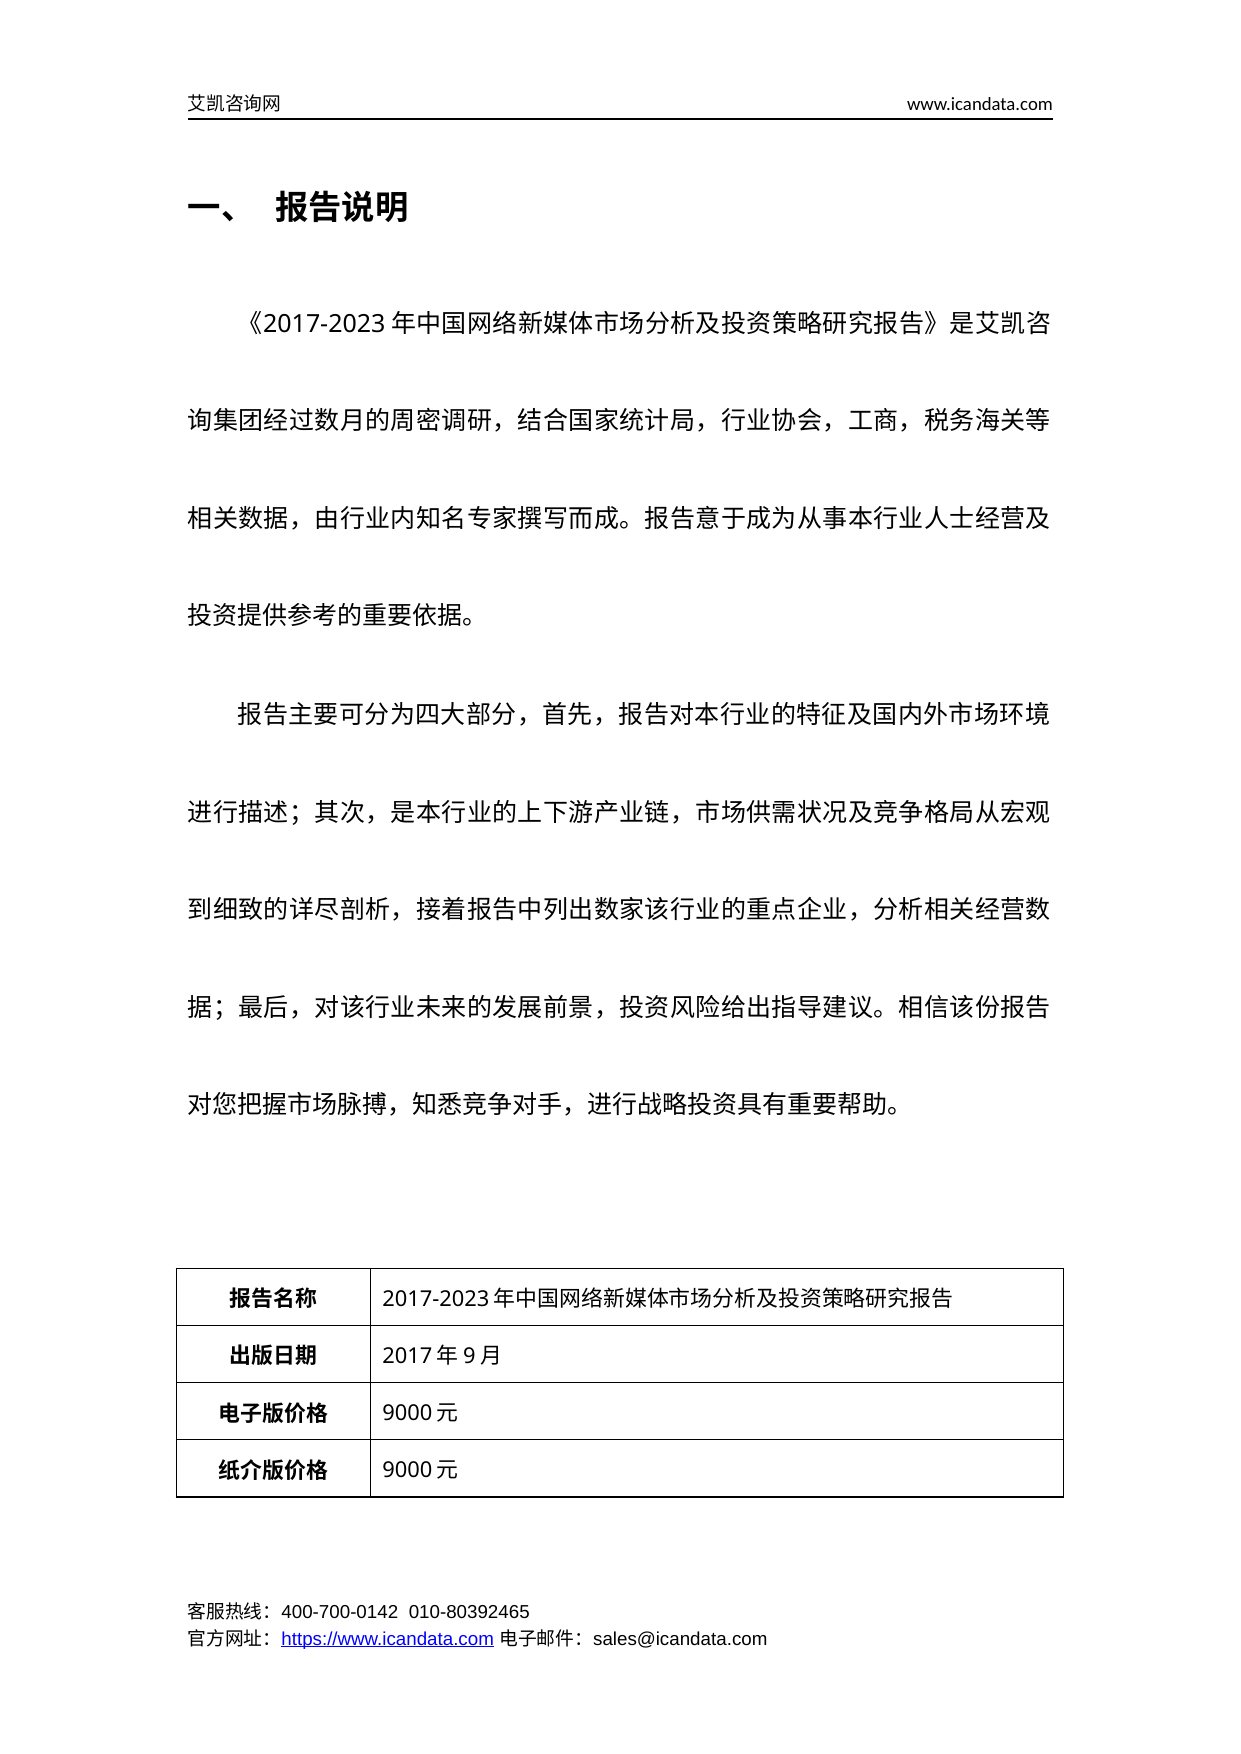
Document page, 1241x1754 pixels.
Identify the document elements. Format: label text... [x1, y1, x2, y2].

table_cell 纸介版价格 [177, 1440, 370, 1496]
table_cell 出版日期 [177, 1326, 370, 1382]
text 报告主要可分为四大部分，首先，报告对本行业的特征及国内外市场环境进行描述；其次，是本行业的上下游产业链，市场供需状况及竞争格局从宏观到细致的详尽剖析，接着报告中列出数家该行业的重点企业，分析相关经营数据；最后，对该行业未来的发展前景，投资风险给出指导建议。相信该份报告对您把握市场脉搏，知悉竞争对手，进行战略投资具有重要帮助。 [187, 681, 1053, 1136]
table_header 报告名称 [177, 1269, 370, 1325]
subtitle 报告说明 [187, 172, 1053, 237]
table_cell 9000元 [371, 1440, 1063, 1496]
table_cell 9000元 [371, 1383, 1063, 1439]
table_cell 电子版价格 [177, 1383, 370, 1439]
table_cell 2017年9月 [371, 1326, 1063, 1382]
table_header 2017-2023年中国网络新媒体市场分析及投资策略研究报告 [371, 1269, 1063, 1325]
text 《2017-2023年中国网络新媒体市场分析及投资策略研究报告》是艾凯咨询集团经过数月的周密调研，结合国家统计局，行业协会，工商，税务海关等相关数据，由行业内知名专家撰写而成。报告意于成为从事本行业人士经营及投资提供参考的重要依据。 [187, 289, 1053, 646]
